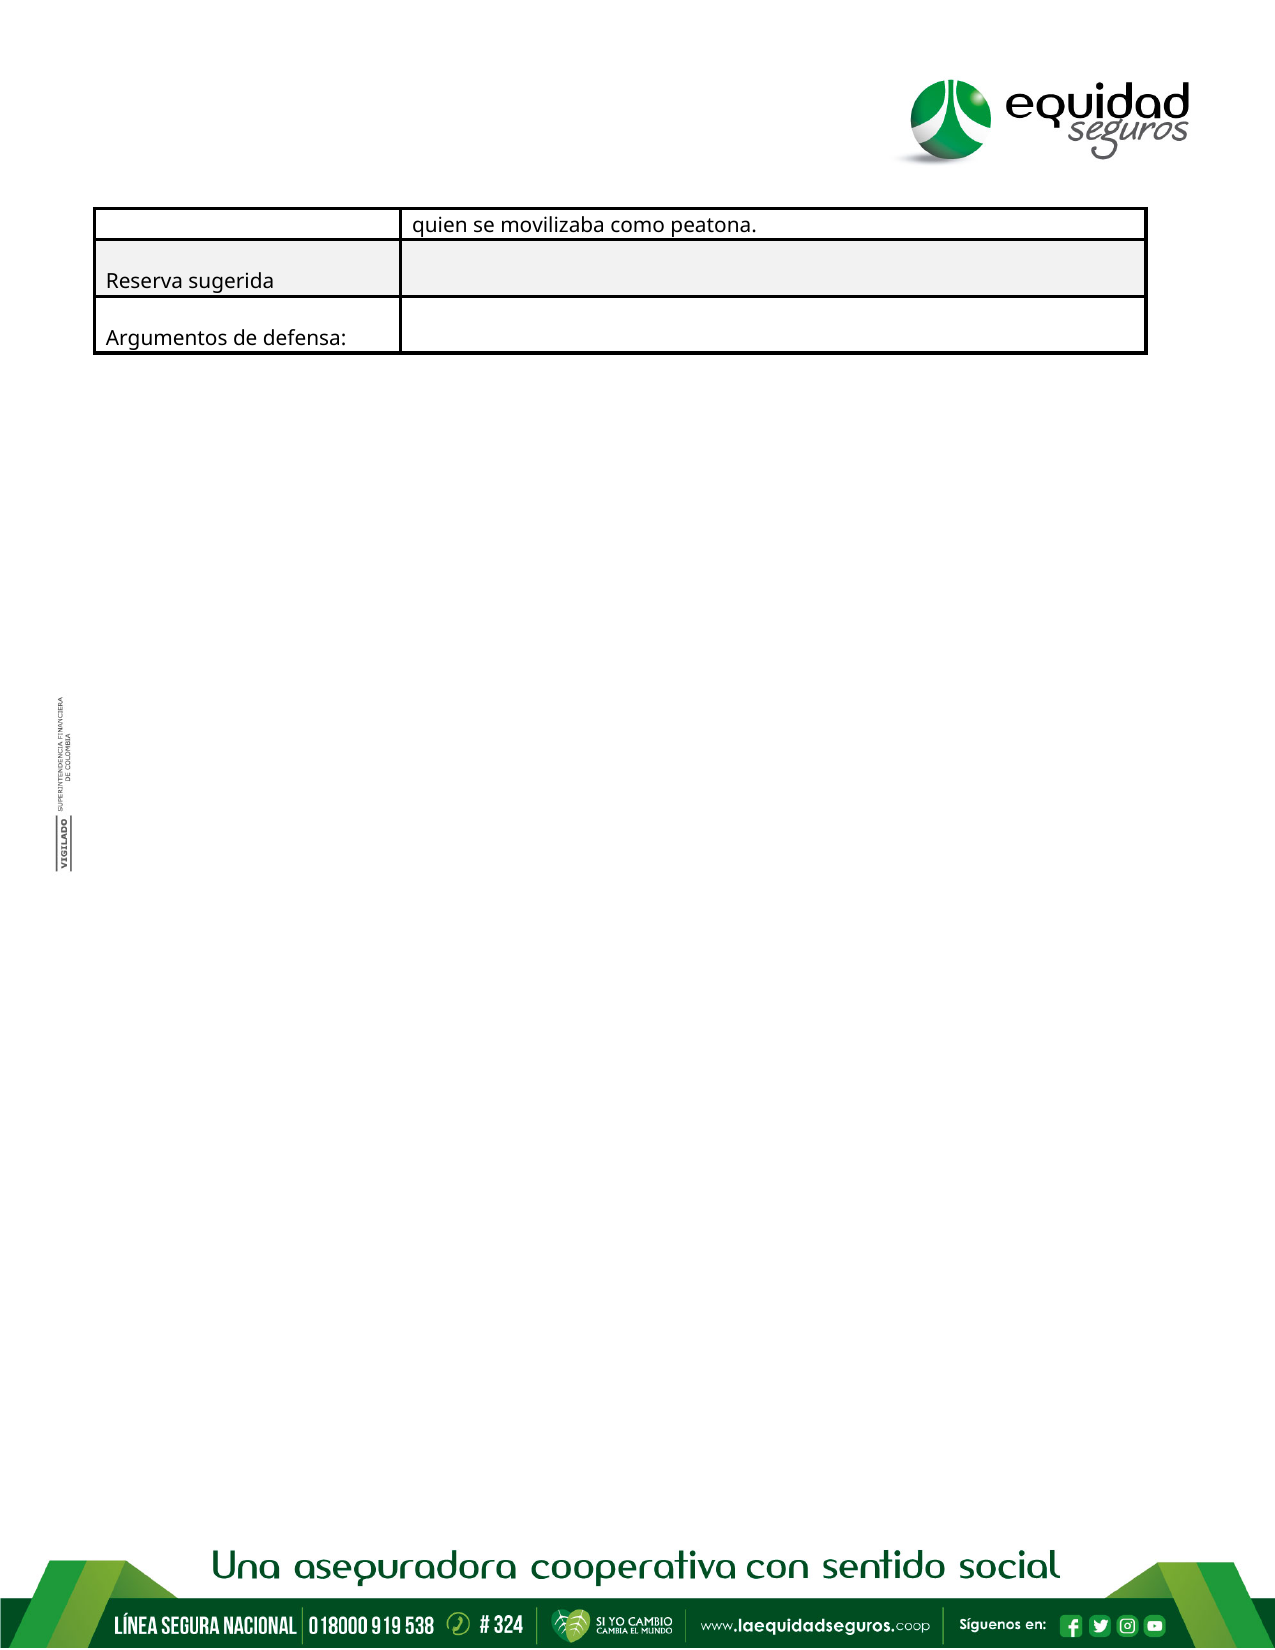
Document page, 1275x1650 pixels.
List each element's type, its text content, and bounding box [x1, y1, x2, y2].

table_cell [402, 241, 1144, 295]
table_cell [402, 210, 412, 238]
picture [0, 0, 1275, 1648]
table_cell Reserva sugerida [96, 241, 399, 295]
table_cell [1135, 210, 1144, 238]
table_cell [402, 298, 1144, 351]
table_cell Argumentos de defensa: [96, 298, 399, 351]
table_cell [96, 210, 399, 238]
